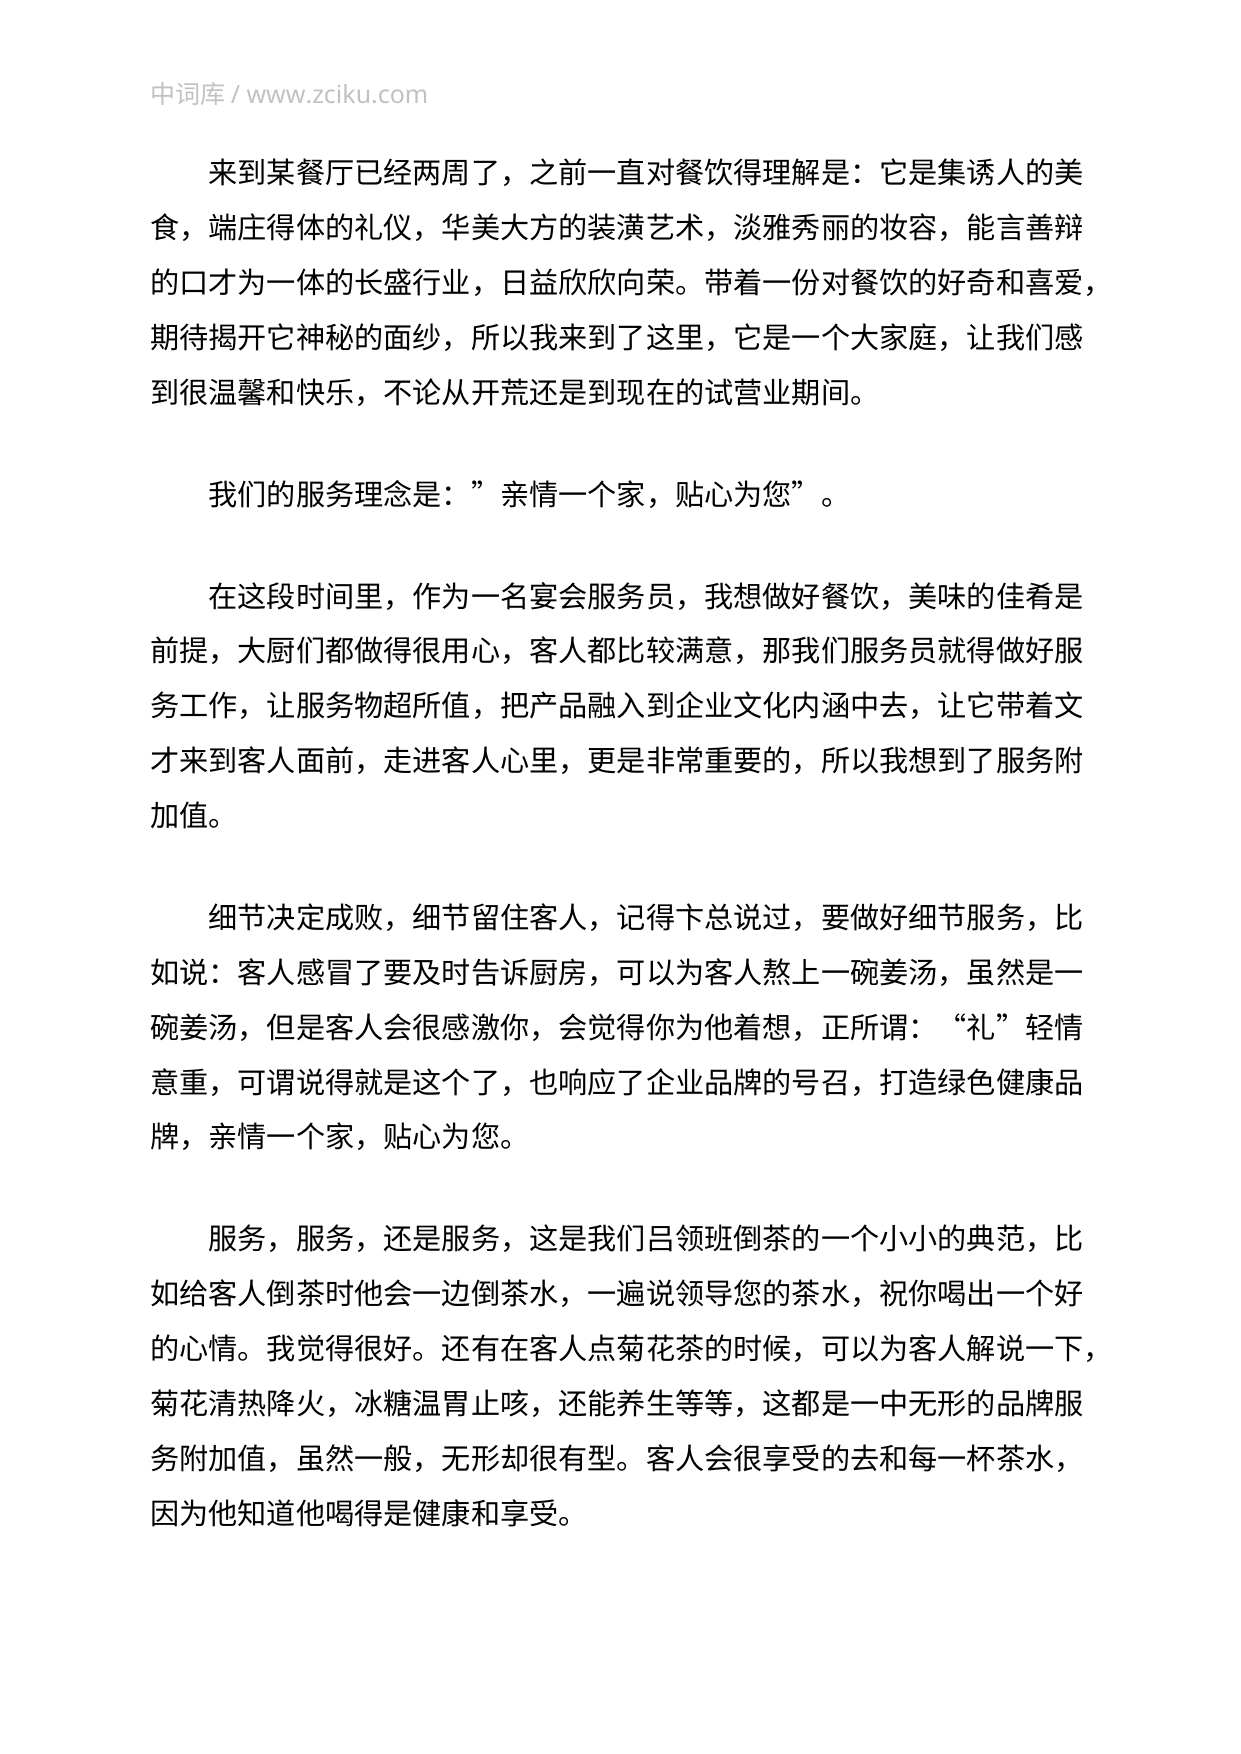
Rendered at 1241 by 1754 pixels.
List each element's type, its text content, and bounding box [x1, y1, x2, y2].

text 服务，服务，还是服务，这是我们吕领班倒茶的一个小小的典范，比如给客人倒茶时他会一边倒茶水，一遍说领导您的茶水，祝你喝出一个好的心情。我觉得很好。还有在客人点菊花茶的时候，可以为客人解说一下，菊花清热降火，冰糖温胃止咳，还能养生等等，这都是一中无形的品牌服务附加值，虽然一般，无形却很有型。客人会很享受的去和每一杯茶水，因为他知道他喝得是健康和享受。 [150, 1216, 1090, 1533]
text 在这段时间里，作为一名宴会服务员，我想做好餐饮，美味的佳肴是前提，大厨们都做得很用心，客人都比较满意，那我们服务员就得做好服务工作，让服务物超所值，把产品融入到企业文化内涵中去，让它带着文才来到客人面前，走进客人心里，更是非常重要的，所以我想到了服务附加值。 [150, 573, 1090, 835]
text 来到某餐厅已经两周了，之前一直对餐饮得理解是：它是集诱人的美食，端庄得体的礼仪，华美大方的装潢艺术，淡雅秀丽的妆容，能言善辩的口才为一体的长盛行业，日益欣欣向荣。带着一份对餐饮的好奇和喜爱，期待揭开它神秘的面纱，所以我来到了这里，它是一个大家庭，让我们感到很温馨和快乐，不论从开荒还是到现在的试营业期间。 [150, 150, 1090, 412]
text 细节决定成败，细节留住客人，记得卞总说过，要做好细节服务，比如说：客人感冒了要及时告诉厨房，可以为客人熬上一碗姜汤，虽然是一碗姜汤，但是客人会很感激你，会觉得你为他着想，正所谓：“礼”轻情意重，可谓说得就是这个了，也响应了企业品牌的号召，打造绿色健康品牌，亲情一个家，贴心为您。 [150, 894, 1090, 1156]
text 我们的服务理念是：”亲情一个家，贴心为您”。 [150, 471, 1090, 514]
